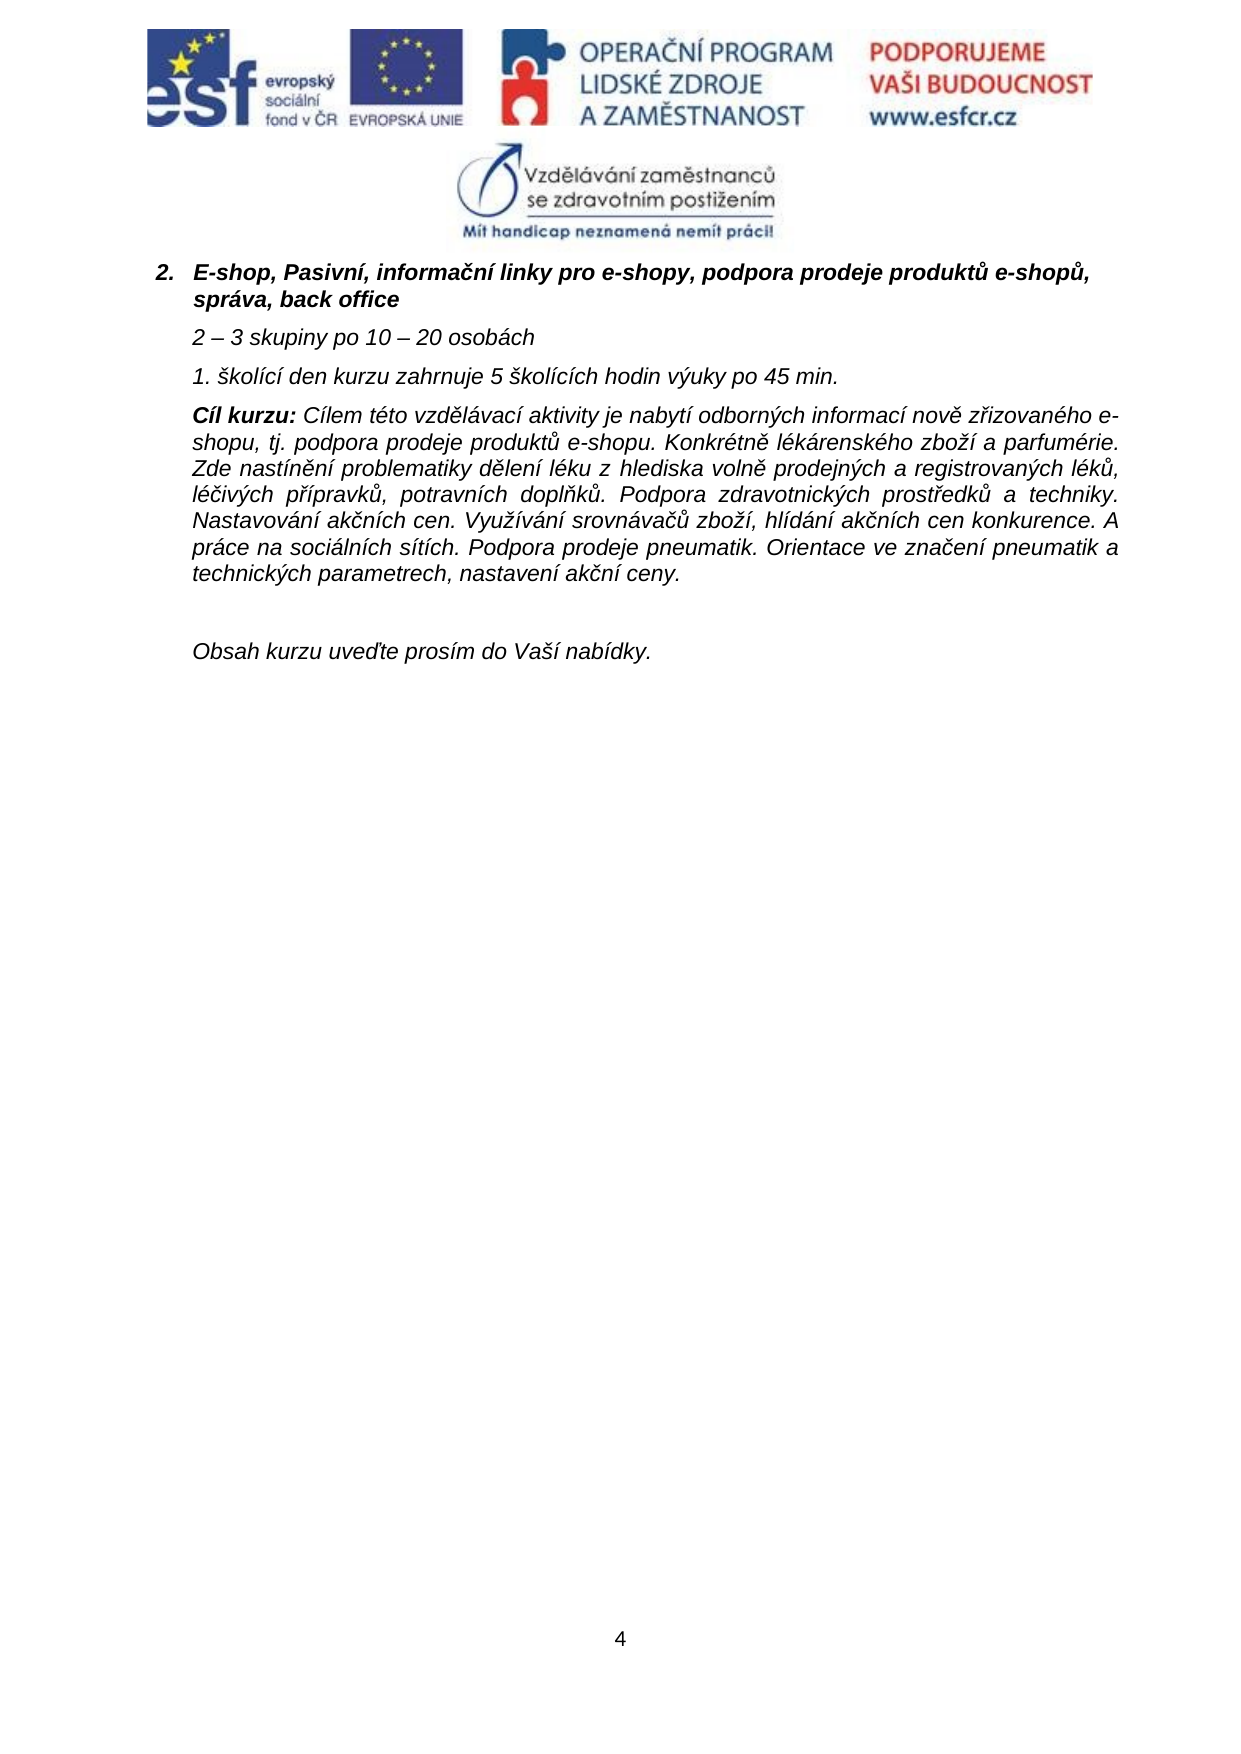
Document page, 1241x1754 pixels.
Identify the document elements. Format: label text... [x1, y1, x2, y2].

picture [147, 29, 1093, 260]
text 1. školící den kurzu zahrnuje 5 školících hodin výuky po 45 min. [192, 363, 1122, 389]
text 2 – 3 skupiny po 10 – 20 osobách [192, 324, 1122, 351]
text Cíl kurzu: Cílem této vzdělávací aktivity je nabytí odborných informací nově zřizovaného e-shopu, tj. podpora prodeje produktů e-shopu. Konkrétně lékárenského zboží a parfumérie. Zde nastínění problematiky dělení léku z hlediska volně prodejných a registrovaných léků, léčivých přípravků, potravních doplňků. Podpora zdravotnických prostředků a techniky. Nastavování akčních cen. Využívání srovnávačů zboží, hlídání akčních cen konkurence. A práce na sociálních sítích. Podpora prodeje pneumatik. Orientace ve značení pneumatik a technických parametrech, nastavení akční ceny. [192, 402, 1122, 587]
list E-shop, Pasivní, informační linky pro e-shopy, podpora prodeje produktů e-shopů, správa, back office [156, 259, 1122, 312]
text Obsah kurzu uveďte prosím do Vaší nabídky. [192, 638, 1122, 664]
